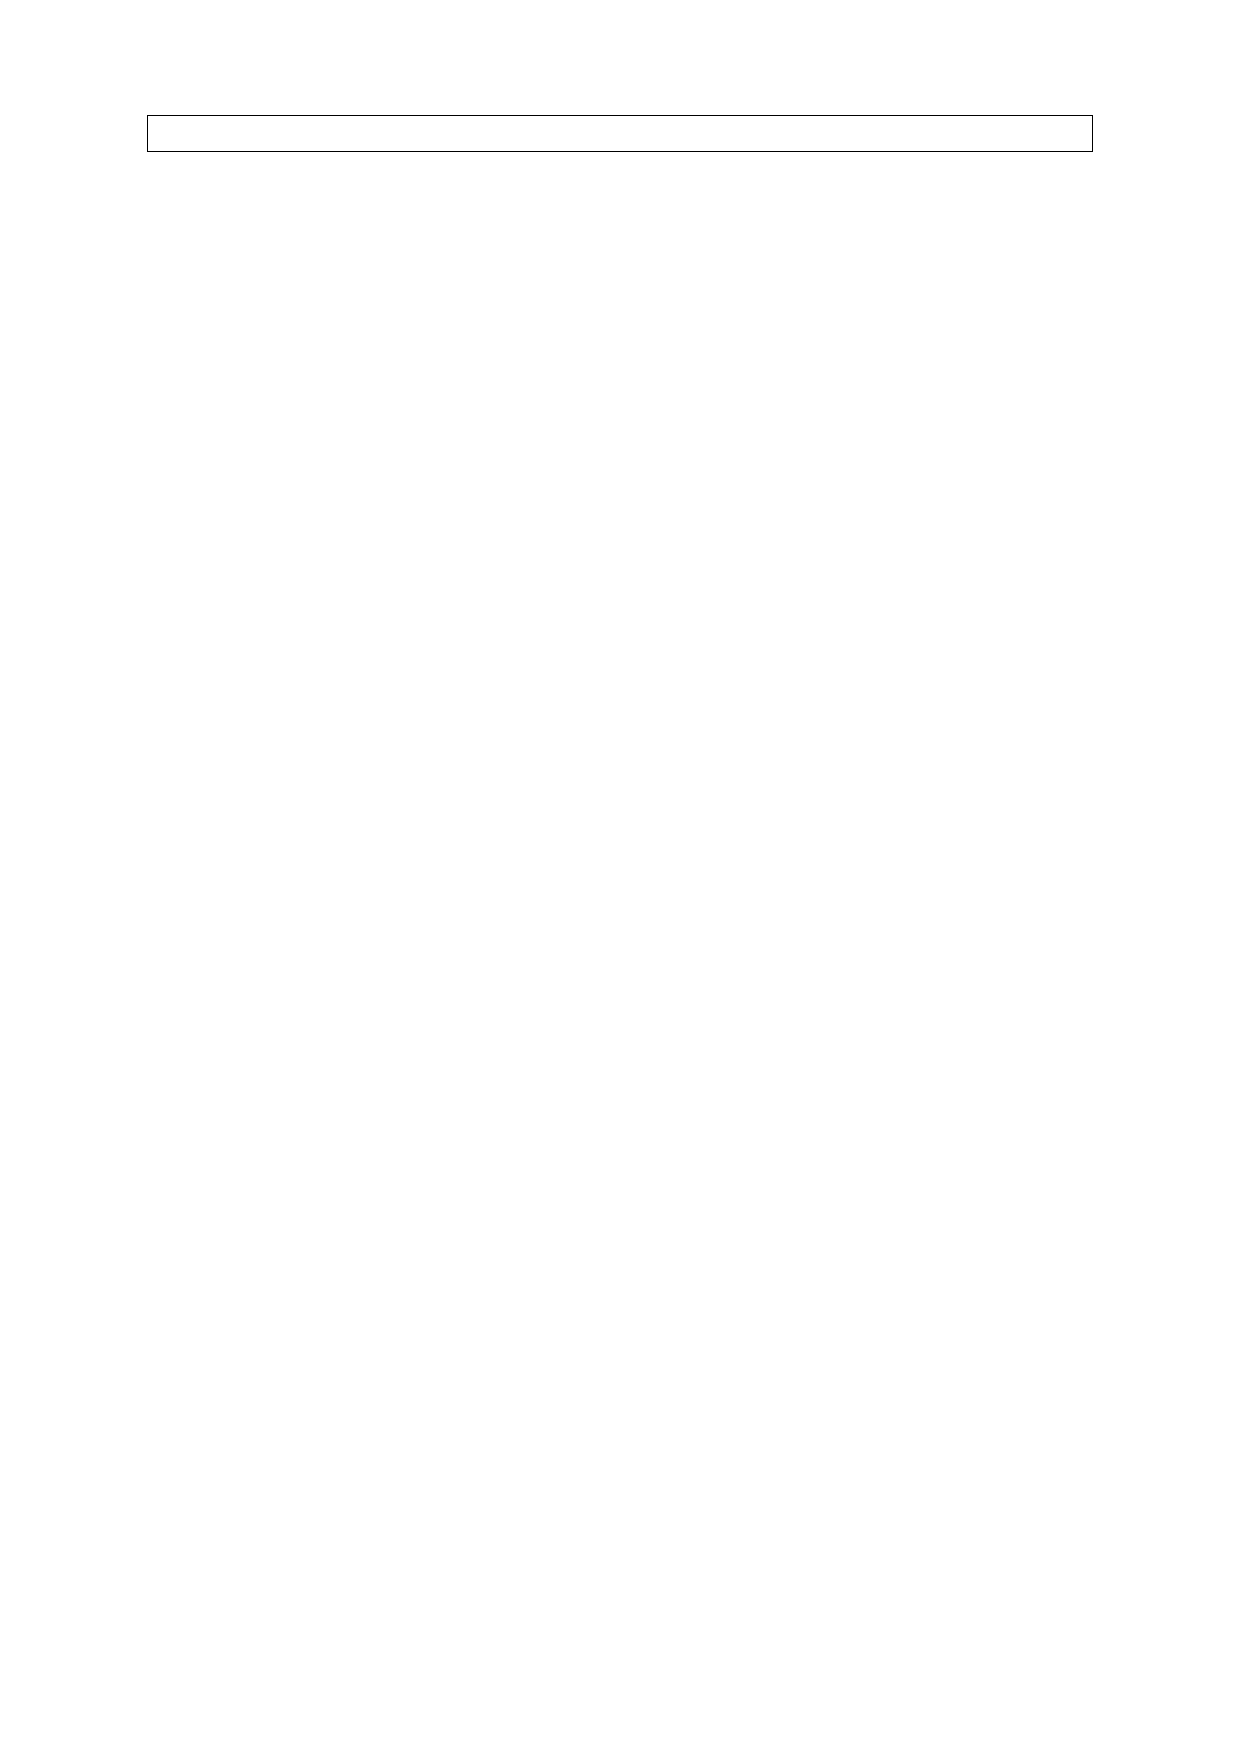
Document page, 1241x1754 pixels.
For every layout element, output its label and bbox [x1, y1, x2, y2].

table_cell [148, 116, 1092, 151]
